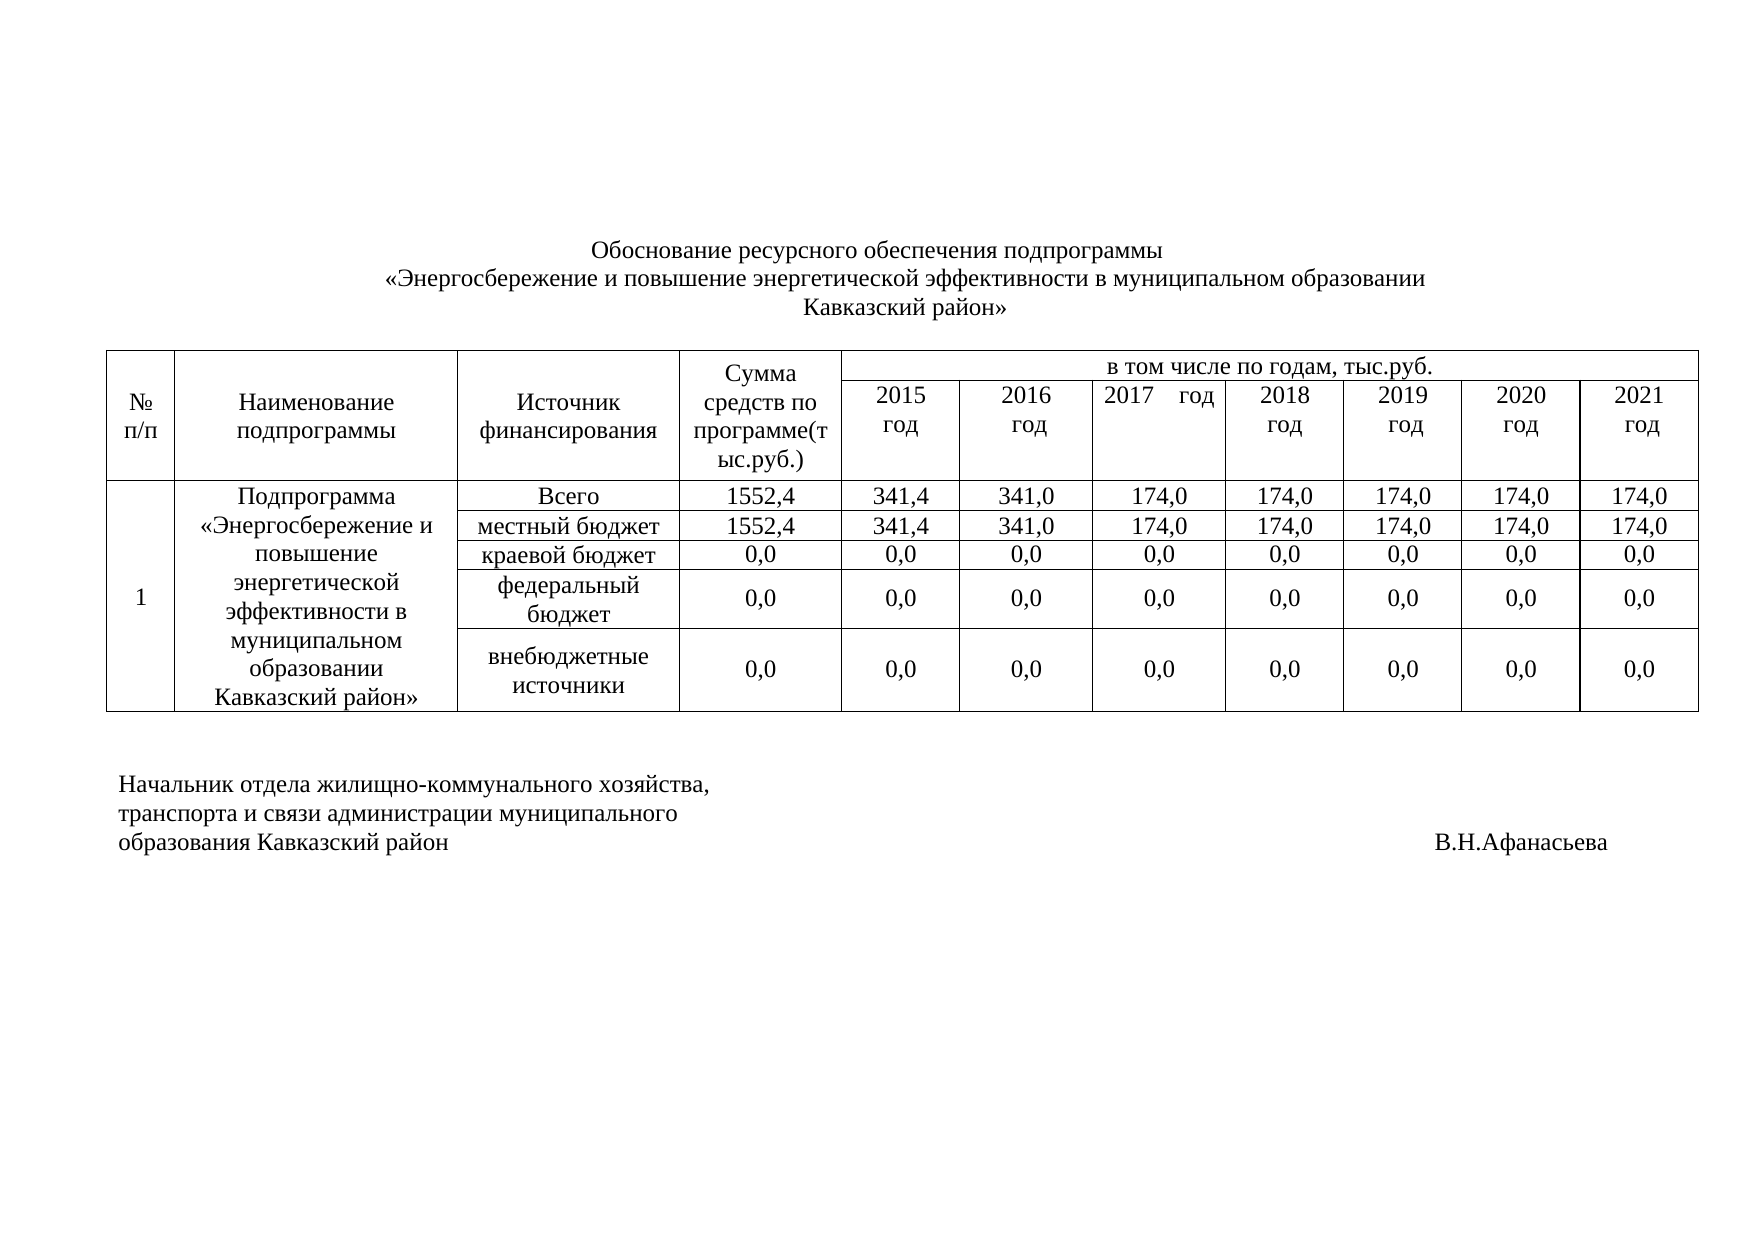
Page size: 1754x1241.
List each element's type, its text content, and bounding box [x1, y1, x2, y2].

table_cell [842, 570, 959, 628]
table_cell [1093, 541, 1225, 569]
table_cell 2018 год [1226, 381, 1343, 480]
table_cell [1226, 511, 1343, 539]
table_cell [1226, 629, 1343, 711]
text Обоснование ресурсного обеспечения подпрограммы [118, 235, 1636, 263]
text Начальник отдела жилищно-коммунального хозяйства, [118, 769, 1636, 798]
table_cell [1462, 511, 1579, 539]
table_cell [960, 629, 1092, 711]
table_header Сумма средств по программе(тыс.руб.) [680, 351, 841, 480]
text «Энергосбережение и повышение энергетической эффективности в муниципальном образовании [118, 263, 1636, 292]
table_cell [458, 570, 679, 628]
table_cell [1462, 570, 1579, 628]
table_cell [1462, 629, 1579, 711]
table_cell 341,0 [960, 481, 1092, 510]
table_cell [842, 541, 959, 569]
table_cell 174,0 [1344, 481, 1461, 510]
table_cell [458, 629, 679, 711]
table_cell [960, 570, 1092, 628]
table_header в том числе по годам, тыс.руб. [842, 351, 1698, 379]
table_cell 174,0 [1581, 481, 1698, 510]
text образования Кавказский район В.Н.Афанасьева [118, 827, 1636, 856]
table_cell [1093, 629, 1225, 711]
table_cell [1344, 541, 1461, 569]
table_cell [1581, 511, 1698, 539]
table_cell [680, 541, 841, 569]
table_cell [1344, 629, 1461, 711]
text транспорта и связи администрации муниципального [118, 798, 1636, 827]
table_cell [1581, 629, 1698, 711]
table_cell 2016 год [960, 381, 1092, 480]
table_cell 341,4 [842, 511, 959, 539]
table_cell Подпрограмма «Энергосбережение и повышение энергетической эффективности в муниципальном образовании Кавказский район» [175, 481, 457, 711]
table_header № п/п [107, 351, 174, 480]
table_header Наименование подпрограммы [175, 351, 457, 480]
table_cell 2017 год [1093, 381, 1225, 480]
table_cell 174,0 [1226, 481, 1343, 510]
table_cell 174,0 [1093, 481, 1225, 510]
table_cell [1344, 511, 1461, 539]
table_cell 2021 год [1581, 381, 1698, 480]
table_cell 2019 год [1344, 381, 1461, 480]
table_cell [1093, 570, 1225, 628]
table_cell 1552,4 [680, 481, 841, 510]
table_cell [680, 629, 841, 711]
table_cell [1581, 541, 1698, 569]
table_cell 341,0 [960, 511, 1092, 539]
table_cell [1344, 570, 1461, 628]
table_cell 174,0 [1462, 481, 1579, 510]
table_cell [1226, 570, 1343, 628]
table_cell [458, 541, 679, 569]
table_cell 341,4 [842, 481, 959, 510]
table_cell 2015 год [842, 381, 959, 480]
table_header Источник финансирования [458, 351, 679, 480]
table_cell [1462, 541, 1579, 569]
table_cell 1552,4 [680, 511, 841, 539]
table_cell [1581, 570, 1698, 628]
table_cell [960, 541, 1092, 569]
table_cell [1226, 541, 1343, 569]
table_cell 2020 год [1462, 381, 1579, 480]
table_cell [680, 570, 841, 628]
table_cell Всего [458, 481, 679, 510]
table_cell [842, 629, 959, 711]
text Кавказский район» [118, 292, 1636, 321]
table_cell 174,0 [1093, 511, 1225, 539]
table_cell местный бюджет [458, 511, 679, 539]
table_cell 1 [107, 481, 174, 711]
